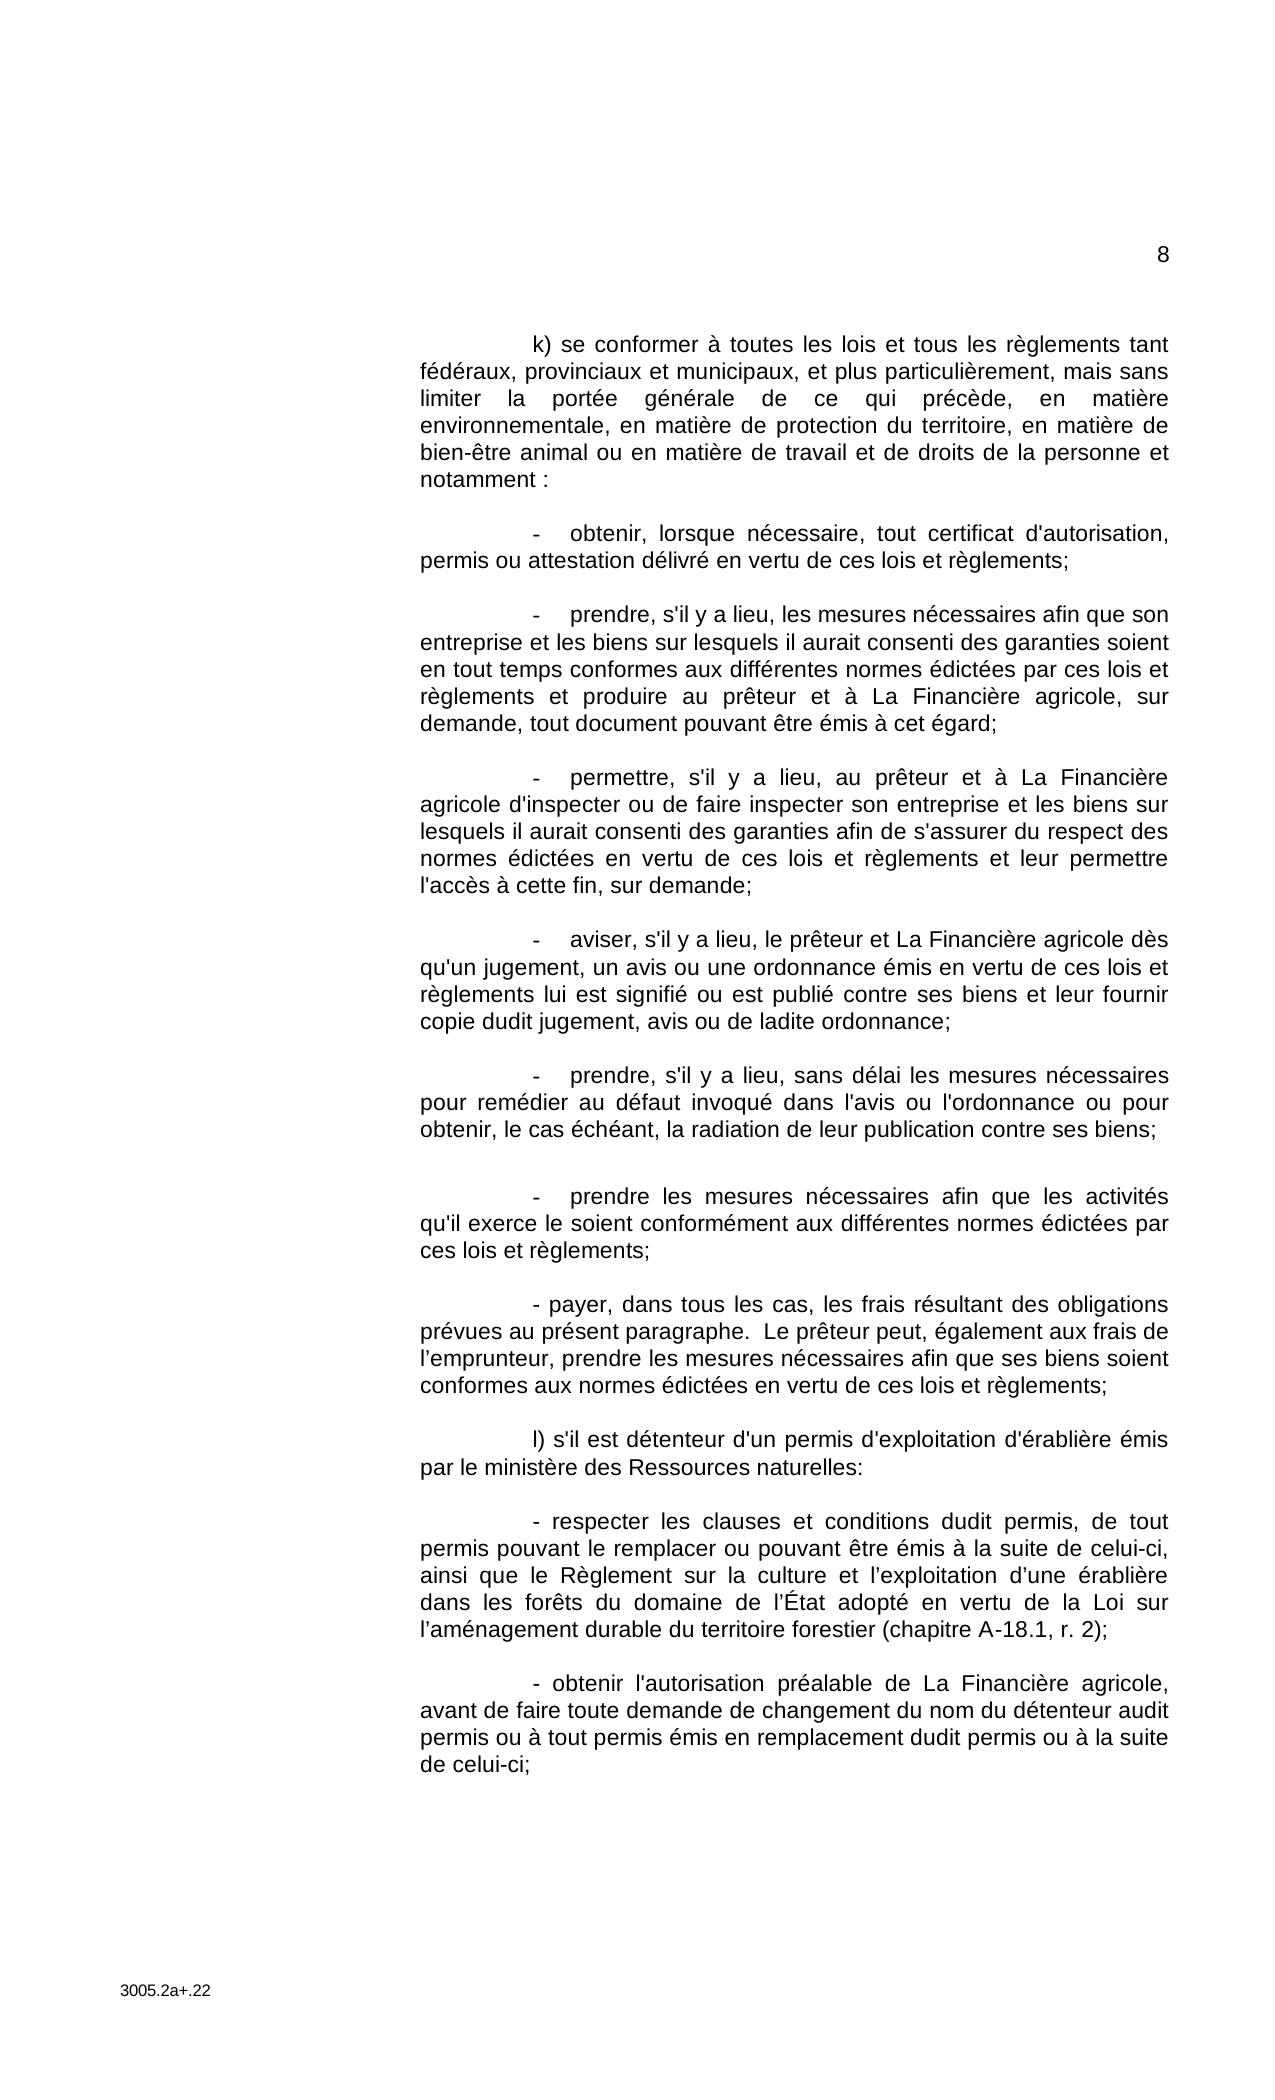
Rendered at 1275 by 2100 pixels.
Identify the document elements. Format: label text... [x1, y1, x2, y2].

list obtenir, lorsque nécessaire, tout certificat d'autorisation, permis ou attestation délivré en vertu de ces lois et règlements; [420, 519, 1170, 574]
list prendre, s'il y a lieu, les mesures nécessaires afin que son entreprise et les biens sur lesquels il aurait consenti des garanties soient en tout temps conformes aux différentes normes édictées par ces lois et règlements et produire au prêteur et à La Financière agricole, sur demande, tout document pouvant être émis à cet égard; [420, 601, 1170, 736]
text - obtenir l'autorisation préalable de La Financière agricole, avant de faire toute demande de changement du nom du détenteur audit permis ou à tout permis émis en remplacement dudit permis ou à la suite de celui-ci; [420, 1669, 1170, 1778]
list permettre, s'il y a lieu, au prêteur et à La Financière agricole d'inspecter ou de faire inspecter son entreprise et les biens sur lesquels il aurait consenti des garanties afin de s'assurer du respect des normes édictées en vertu de ces lois et règlements et leur permettre l'accès à cette fin, sur demande; [420, 763, 1170, 899]
list prendre les mesures nécessaires afin que les activités qu'il exerce le soient conformément aux différentes normes édictées par ces lois et règlements; [420, 1182, 1170, 1263]
text l) s'il est détenteur d'un permis d'exploitation d'érablière émis par le ministère des Ressources naturelles: [420, 1426, 1170, 1480]
list prendre, s'il y a lieu, sans délai les mesures nécessaires pour remédier au défaut invoqué dans l'avis ou l'ordonnance ou pour obtenir, le cas échéant, la radiation de leur publication contre ses biens; [420, 1061, 1170, 1142]
text k) se conformer à toutes les lois et tous les règlements tant fédéraux, provinciaux et municipaux, et plus particulièrement, mais sans limiter la portée générale de ce qui précède, en matière environnementale, en matière de protection du territoire, en matière de bien-être animal ou en matière de travail et de droits de la personne et notamment : [420, 330, 1170, 492]
text - respecter les clauses et conditions dudit permis, de tout permis pouvant le remplacer ou pouvant être émis à la suite de celui-ci, ainsi que le Règlement sur la culture et l’exploitation d’une érablière dans les forêts du domaine de l’État adopté en vertu de la Loi sur l’aménagement durable du territoire forestier (chapitre A-18.1, r. 2); [420, 1507, 1170, 1642]
text - payer, dans tous les cas, les frais résultant des obligations prévues au présent paragraphe. Le prêteur peut, également aux frais de l’emprunteur, prendre les mesures nécessaires afin que ses biens soient conformes aux normes édictées en vertu de ces lois et règlements; [420, 1290, 1170, 1399]
list aviser, s'il y a lieu, le prêteur et La Financière agricole dès qu'un jugement, un avis ou une ordonnance émis en vertu de ces lois et règlements lui est signifié ou est publié contre ses biens et leur fournir copie dudit jugement, avis ou de ladite ordonnance; [420, 926, 1170, 1034]
